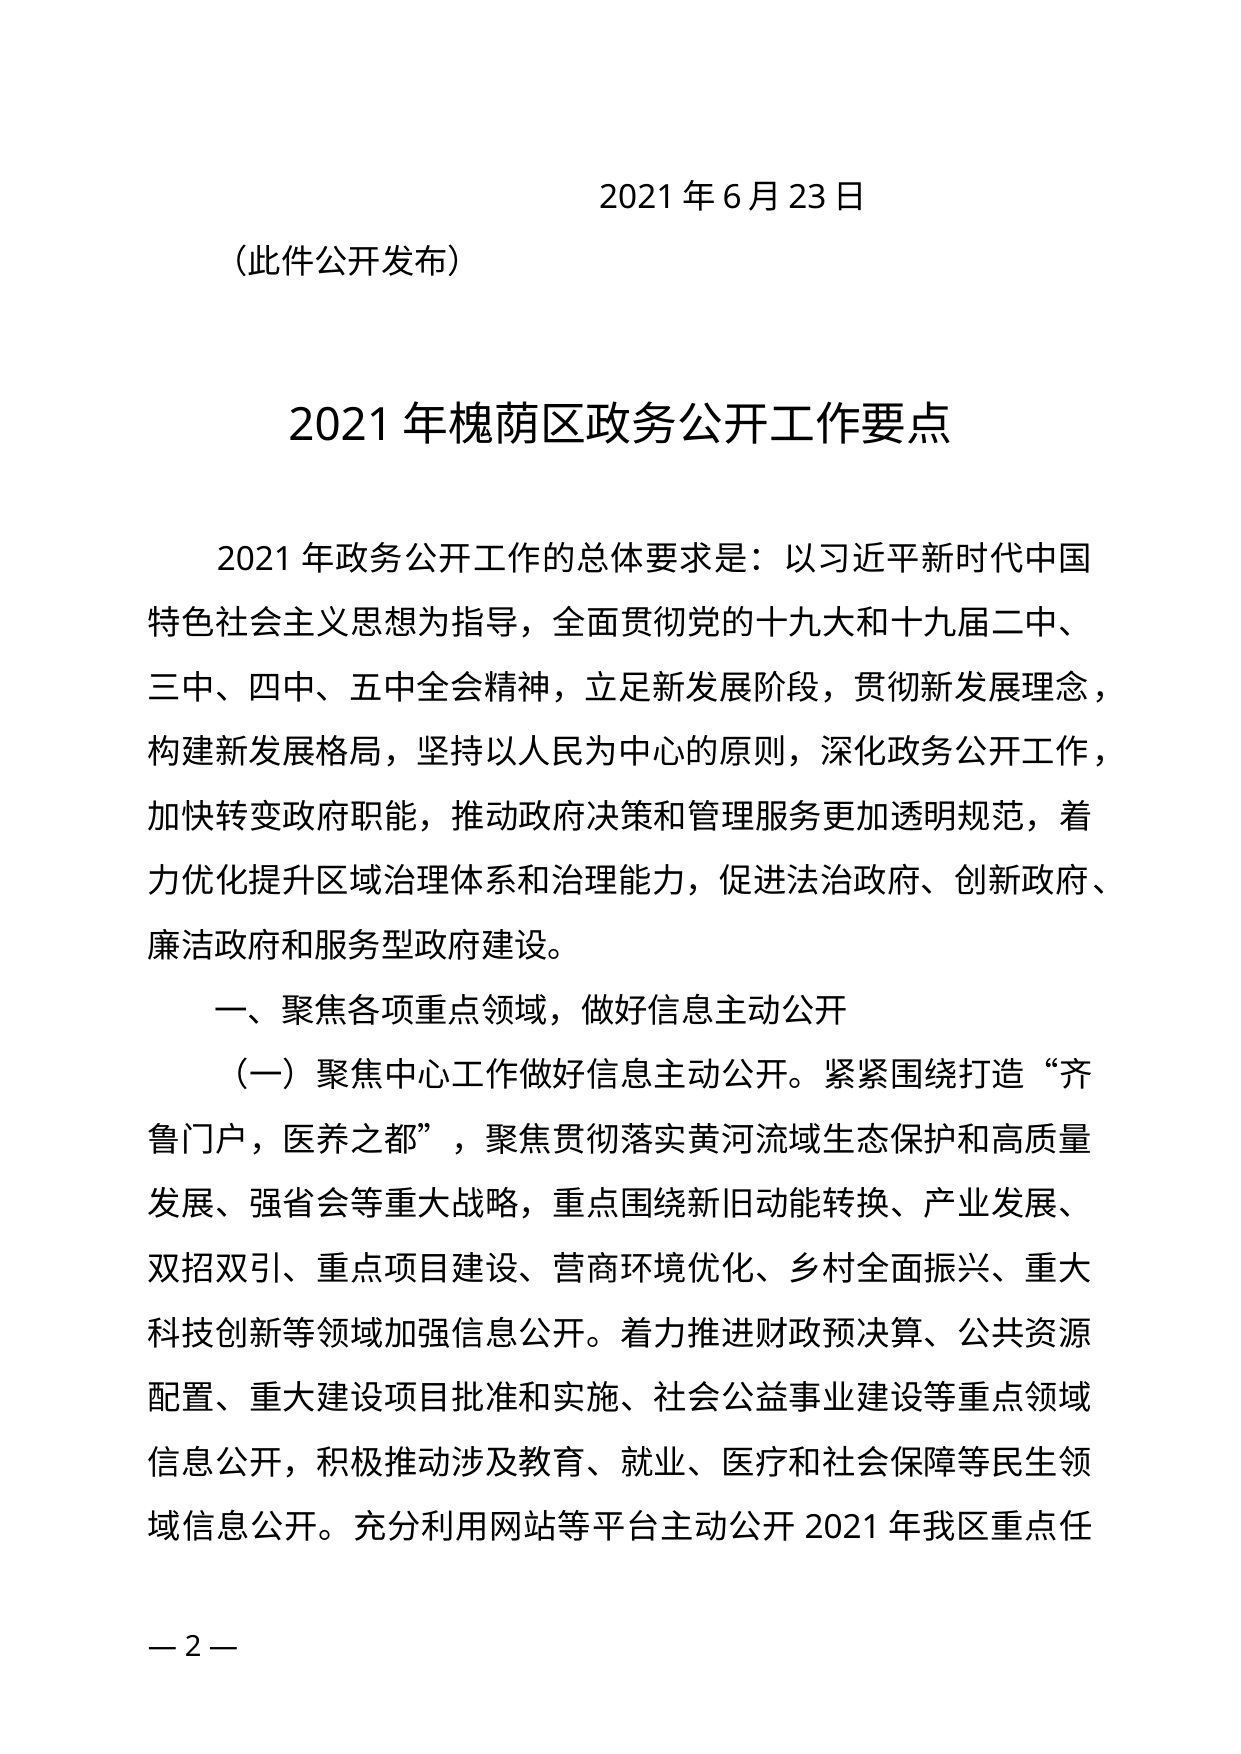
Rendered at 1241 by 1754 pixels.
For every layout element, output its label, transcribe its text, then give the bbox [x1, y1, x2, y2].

text 2021年槐荫区政务公开工作要点 [148, 389, 1092, 454]
text （此件公开发布） [148, 227, 1092, 292]
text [148, 1035, 1092, 1552]
text 2021年政务公开工作的总体要求是：以习近平新时代中国特色社会主义思想为指导，全面贯彻党的十九大和十九届二中、三中、四中、五中全会精神，立足新发展阶段，贯彻新发展理念，构建新发展格局，坚持以人民为中心的原则，深化政务公开工作，加快转变政府职能，推动政府决策和管理服务更加透明规范，着力优化提升区域治理体系和治理能力，促进法治政府、创新政府、廉洁政府和服务型政府建设。 [148, 518, 1092, 970]
text 2021年6月23日 [148, 162, 1092, 227]
text 一、聚焦各项重点领域，做好信息主动公开 [148, 970, 1092, 1035]
